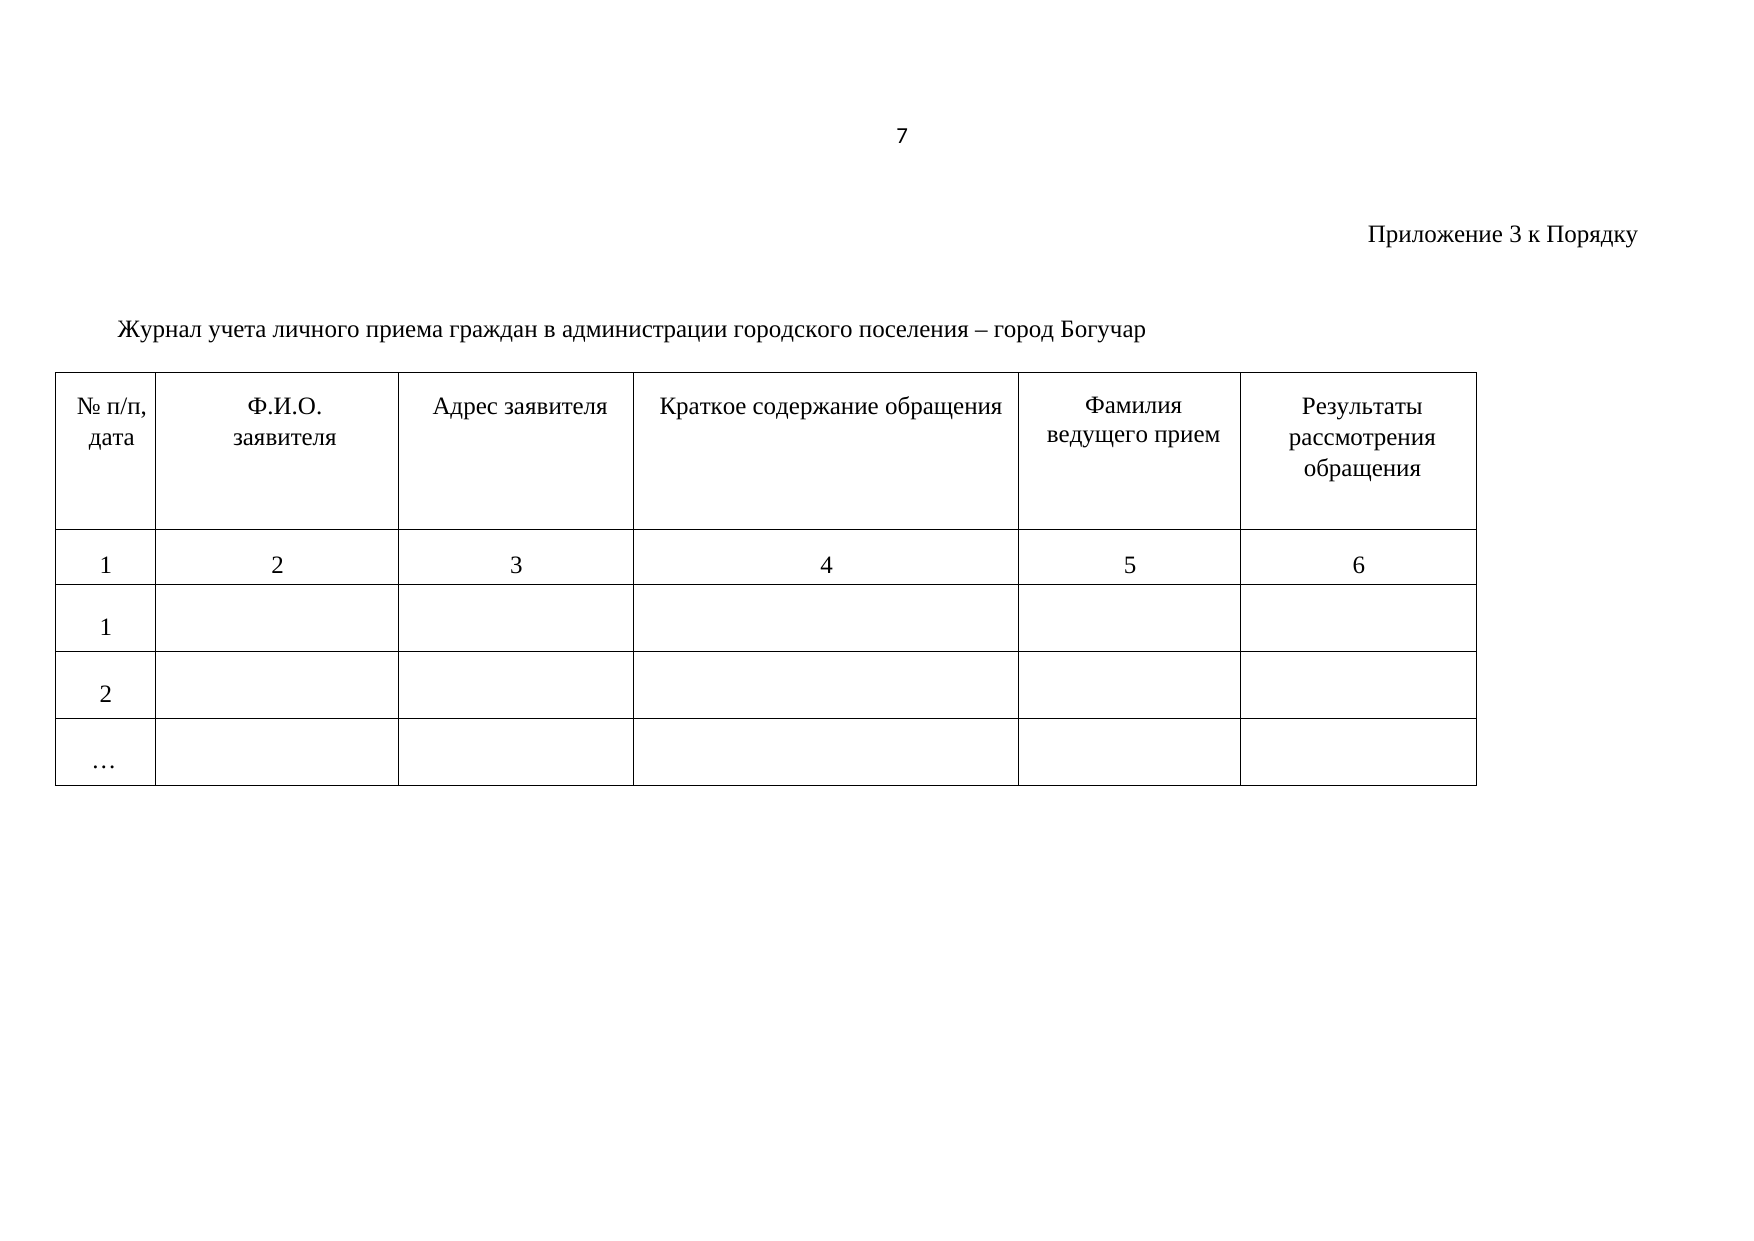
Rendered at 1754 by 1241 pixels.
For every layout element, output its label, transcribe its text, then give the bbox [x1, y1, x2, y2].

table_header № п/п, дата [56, 373, 155, 528]
table_cell … [56, 719, 155, 785]
table_cell [634, 719, 1018, 785]
table_cell [1241, 719, 1476, 785]
table_cell [399, 652, 633, 718]
text Приложение 3 к Порядку [59, 219, 1638, 248]
table_cell 1 [56, 530, 155, 584]
table_header Краткое содержание обращения [634, 373, 1018, 528]
table_cell [634, 652, 1018, 718]
table_cell [1019, 585, 1240, 651]
table_cell [156, 585, 398, 651]
table_header Результаты рассмотрения обращения [1241, 373, 1476, 528]
table_cell [1019, 652, 1240, 718]
table_cell 3 [399, 530, 633, 584]
table_cell [1019, 719, 1240, 785]
table_header Фамилия ведущего прием [1019, 373, 1240, 528]
table_cell [399, 719, 633, 785]
table_cell 5 [1019, 530, 1240, 584]
table_cell [156, 719, 398, 785]
table_cell 1 [56, 585, 155, 651]
table_cell [1241, 585, 1476, 651]
table_cell [399, 585, 633, 651]
table_cell 2 [56, 652, 155, 718]
table_cell 2 [156, 530, 398, 584]
table_header Адрес заявителя [399, 373, 633, 528]
text Журнал учета личного приема граждан в администрации городского поселения – город Богучар [117, 314, 1651, 343]
table_header Ф.И.О. заявителя [156, 373, 398, 528]
table_cell [156, 652, 398, 718]
text 7 [154, 121, 1651, 149]
table_cell 4 [634, 530, 1018, 584]
table_cell [1241, 652, 1476, 718]
table_cell 6 [1241, 530, 1476, 584]
table_cell [634, 585, 1018, 651]
